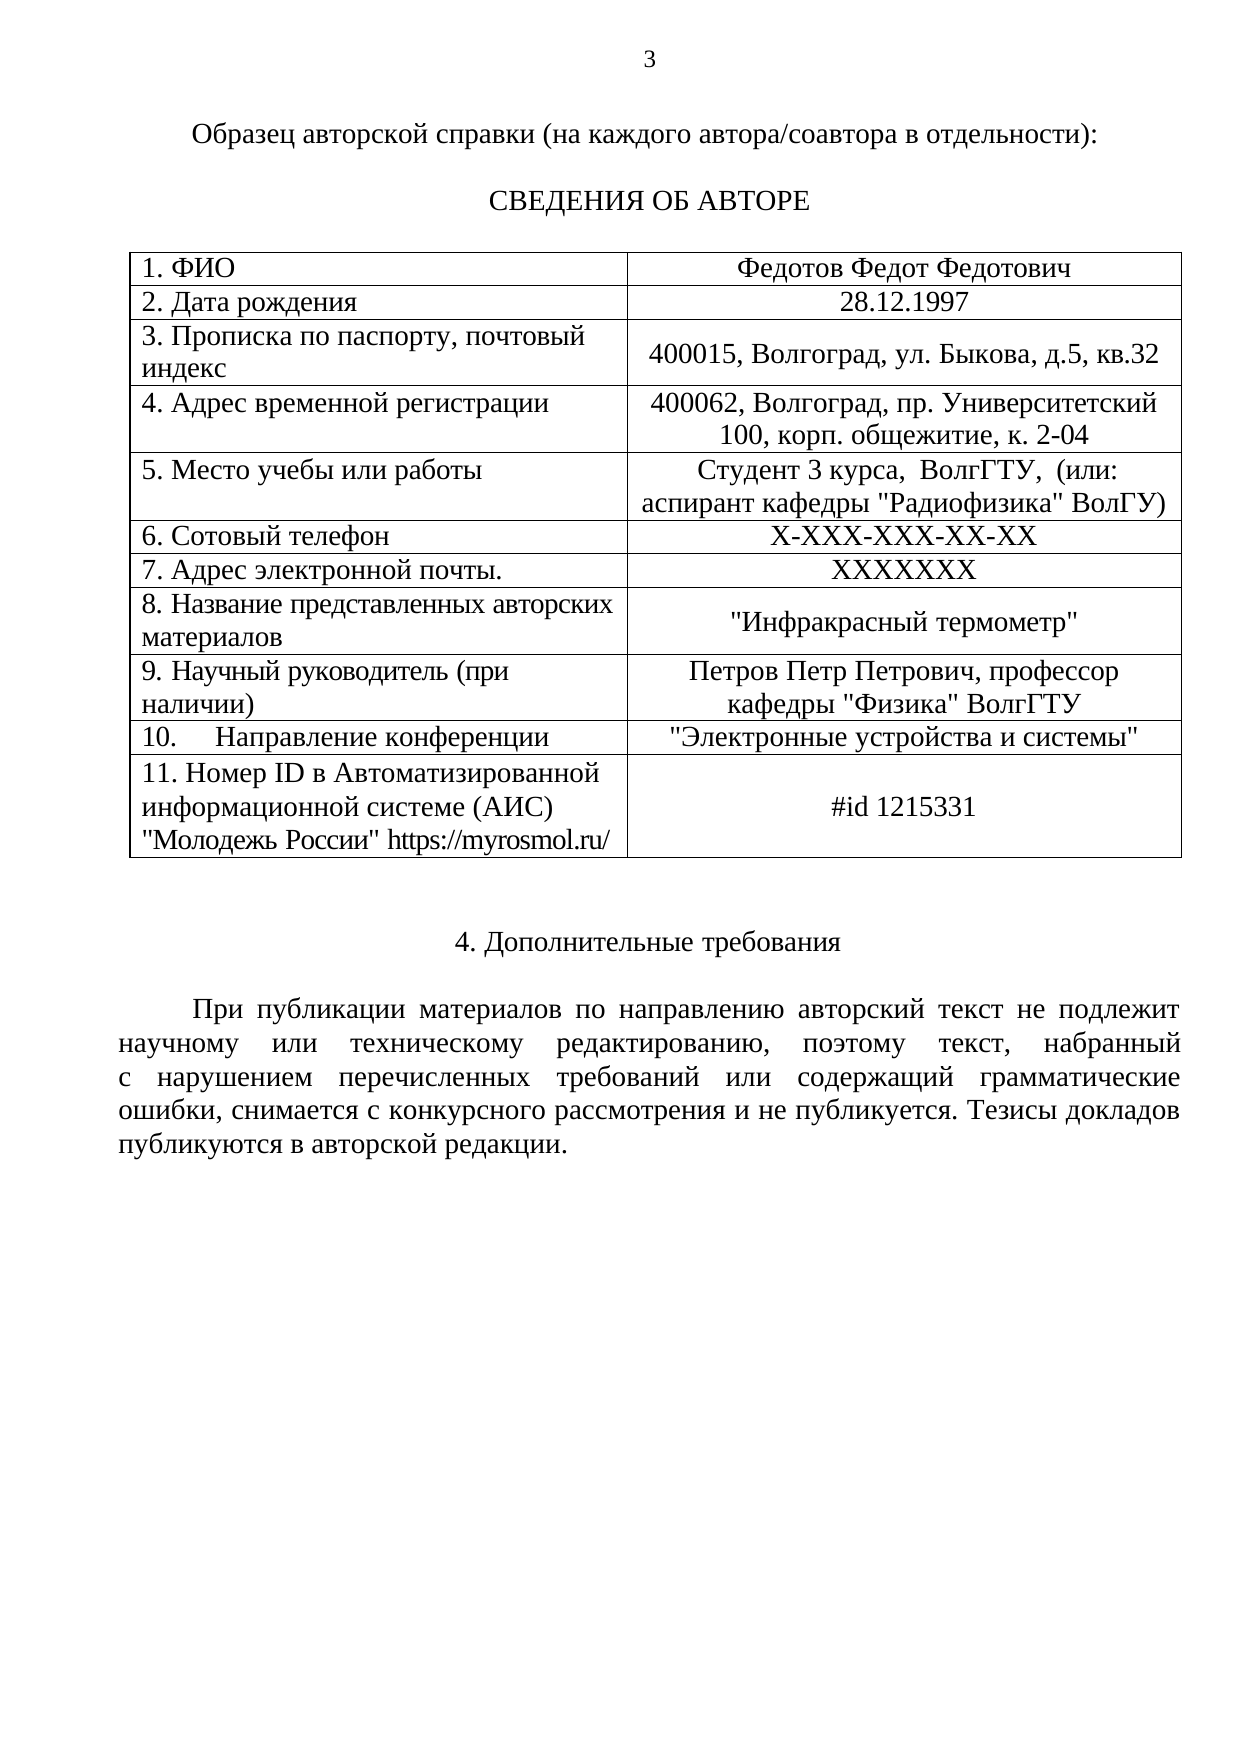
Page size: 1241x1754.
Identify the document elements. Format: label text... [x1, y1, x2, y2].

table_cell 8. Название представленных авторских материалов [131, 588, 627, 653]
table_cell 400062, Волгоград, пр. Университетский 100, корп. общежитие, к. 2-04 [628, 386, 1181, 452]
table_cell 4. Адрес временной регистрации [131, 386, 627, 452]
table_cell 10. Направление конференции [131, 721, 627, 754]
table_cell 11. Номер ID в Автоматизированной информационной системе (АИС) "Молодежь России" https://myrosmol.ru/ [131, 755, 627, 857]
table_cell 3. Прописка по паспорту, почтовый индекс [131, 320, 627, 385]
table_cell 28.12.1997 [628, 286, 1181, 318]
table_cell 400015, Волгоград, ул. Быкова, д.5, кв.32 [628, 320, 1181, 385]
table_cell 2. Дата рождения [131, 286, 627, 318]
table_cell 7. Адрес электронной почты. [131, 554, 627, 587]
text Образец авторской справки (на каждого автора/соавтора в отдельности): СВЕДЕНИЯ ОБ АВТОРЕ [191, 116, 1194, 217]
table_cell X-XXX-XXX-XX-XX [628, 521, 1181, 553]
table_cell #id 1215331 [628, 755, 1181, 857]
table_header 1. ФИО [131, 253, 627, 285]
table_cell 5. Место учебы или работы [131, 453, 627, 520]
table_cell 9. Научный руководитель (при наличии) [131, 655, 627, 720]
table_header Федотов Федот Федотович [628, 253, 1181, 285]
text При публикации материалов по направлению авторский текст не подлежит научному или техническому редактированию, поэтому текст, набранный с нарушением перечисленных требований или содержащий грамматические ошибки, снимается с конкурсного рассмотрения и не публикуется. Тезисы докладов публикуются в авторской редакции. [118, 992, 1181, 1159]
table_cell Петров Петр Петрович, профессор кафедры "Физика" ВолгГТУ [628, 655, 1181, 720]
table_cell "Инфракрасный термометр" [628, 588, 1181, 653]
table_cell Студент 3 курса, ВолгГТУ, (или: аспирант кафедры "Радиофизика" ВолГУ) [628, 453, 1181, 520]
list Дополнительные требования [454, 924, 1194, 958]
table_cell XXXXXXX [628, 554, 1181, 587]
table_cell "Электронные устройства и системы" [628, 721, 1181, 754]
table_cell 6. Сотовый телефон [131, 521, 627, 553]
